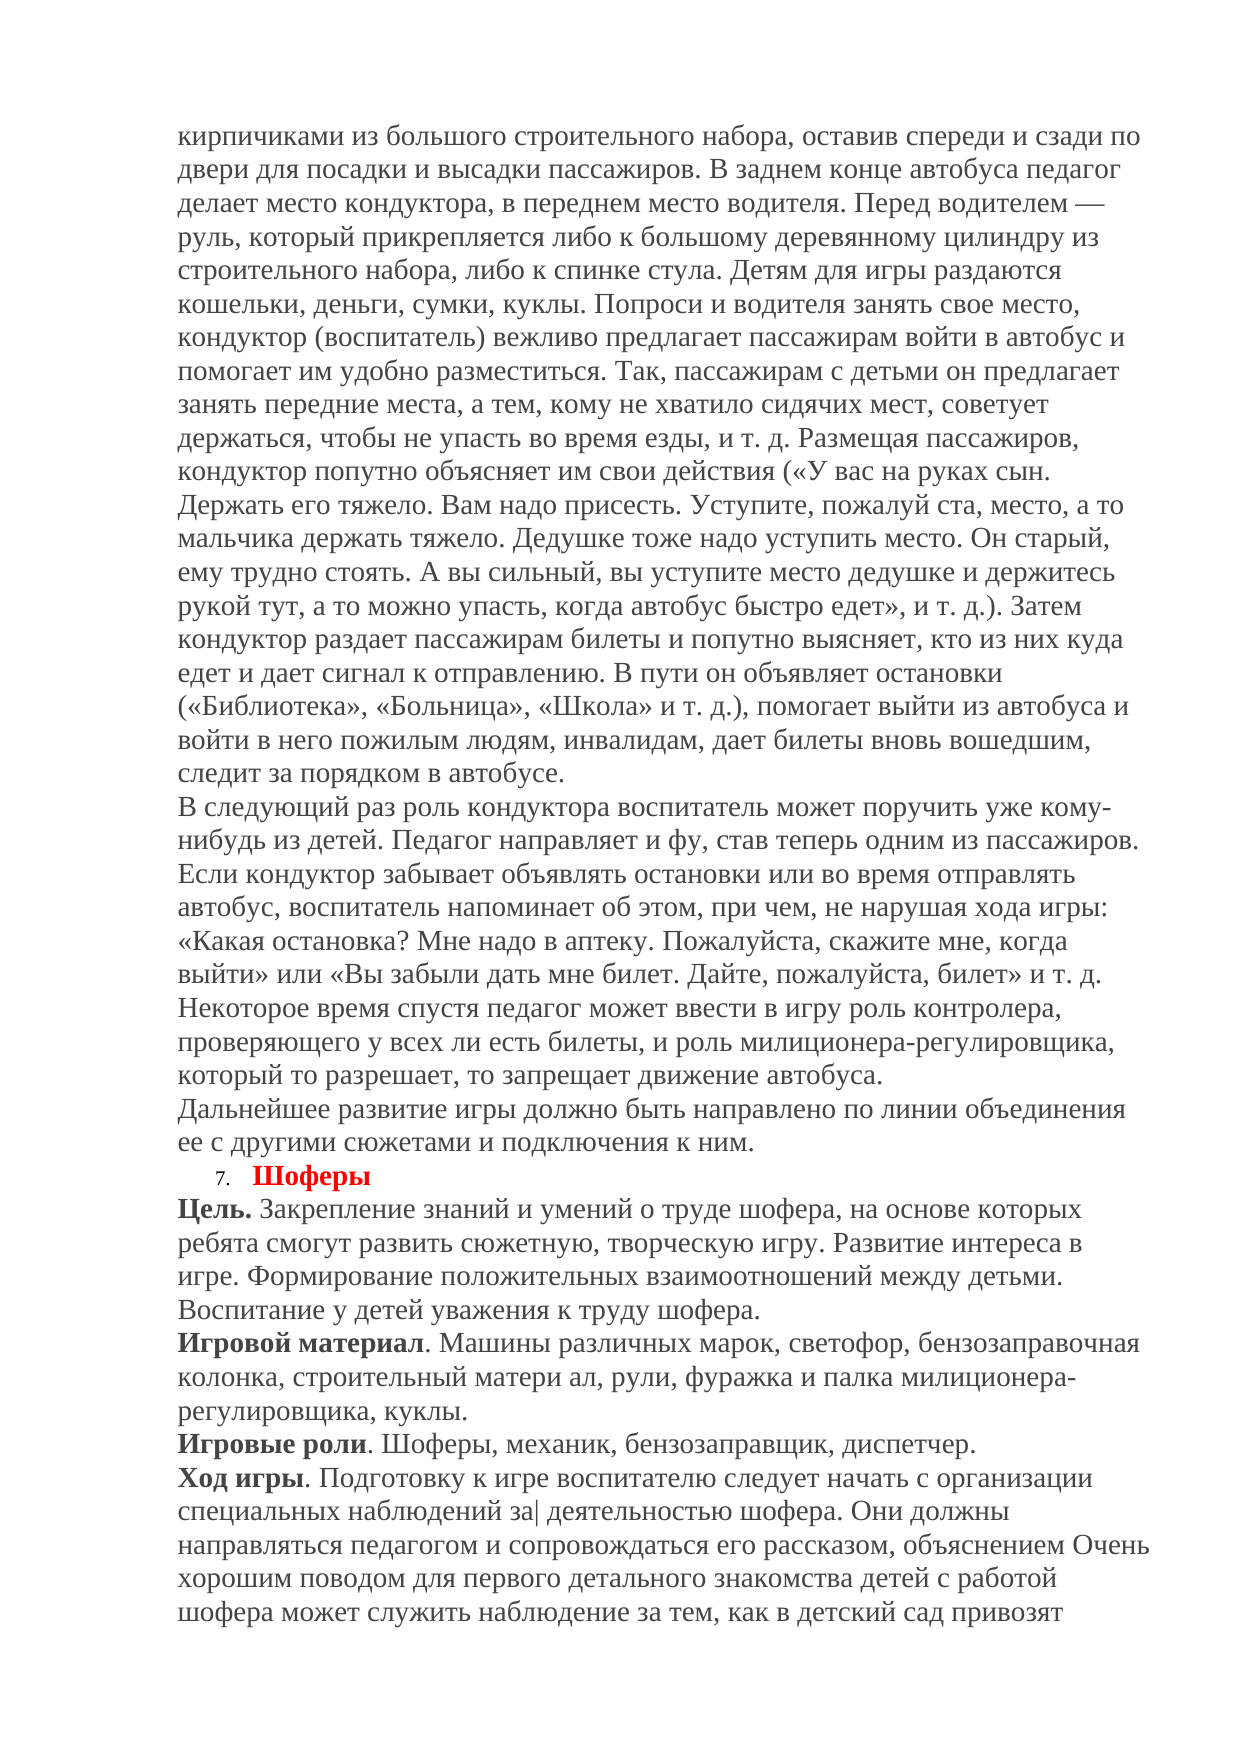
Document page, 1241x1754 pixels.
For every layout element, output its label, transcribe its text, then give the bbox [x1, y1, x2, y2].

text Некоторое время спустя педагог может ввести в игру роль контролера, проверяющего у всех ли есть билеты, и роль милиционера-регулировщика, который то разрешает, то запрещает движение автобуса. [177, 990, 1152, 1091]
text Дальнейшее развитие игры должно быть направлено по линии объединения ее с другими сюжетами и подключения к ним. [177, 1091, 1152, 1158]
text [177, 118, 1152, 789]
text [177, 1460, 1152, 1627]
text Игровой материал. Машины различных марок, светофор, бензозаправочная колонка, строительный матери ал, рули, фуражка и палка милиционера-регулировщика, куклы. [177, 1326, 1152, 1426]
text В следующий раз роль кондуктора воспитатель может поручить уже кому-нибудь из детей. Педагог направляет и фу, став теперь одним из пассажиров. Если кондуктор забывает объявлять остановки или во время отправлять автобус, воспитатель напоминает об этом, при чем, не нарушая хода игры: «Какая остановка? Мне надо в аптеку. Пожалуйста, скажите мне, когда выйти» или «Вы забыли дать мне билет. Дайте, пожалуйста, билет» и т. д. [177, 789, 1152, 990]
text Игровые роли. Шоферы, механик, бензозаправщик, диспетчер. [177, 1426, 1152, 1460]
text Цель. Закрепление знаний и умений о труде шофера, на основе которых ребята смогут развить сюжетную, творческую игру. Развитие интереса в игре. Формирование положительных взаимоотношений между детьми. Воспитание у детей уважения к труду шофера. [177, 1191, 1152, 1326]
list Шоферы [215, 1158, 1152, 1191]
